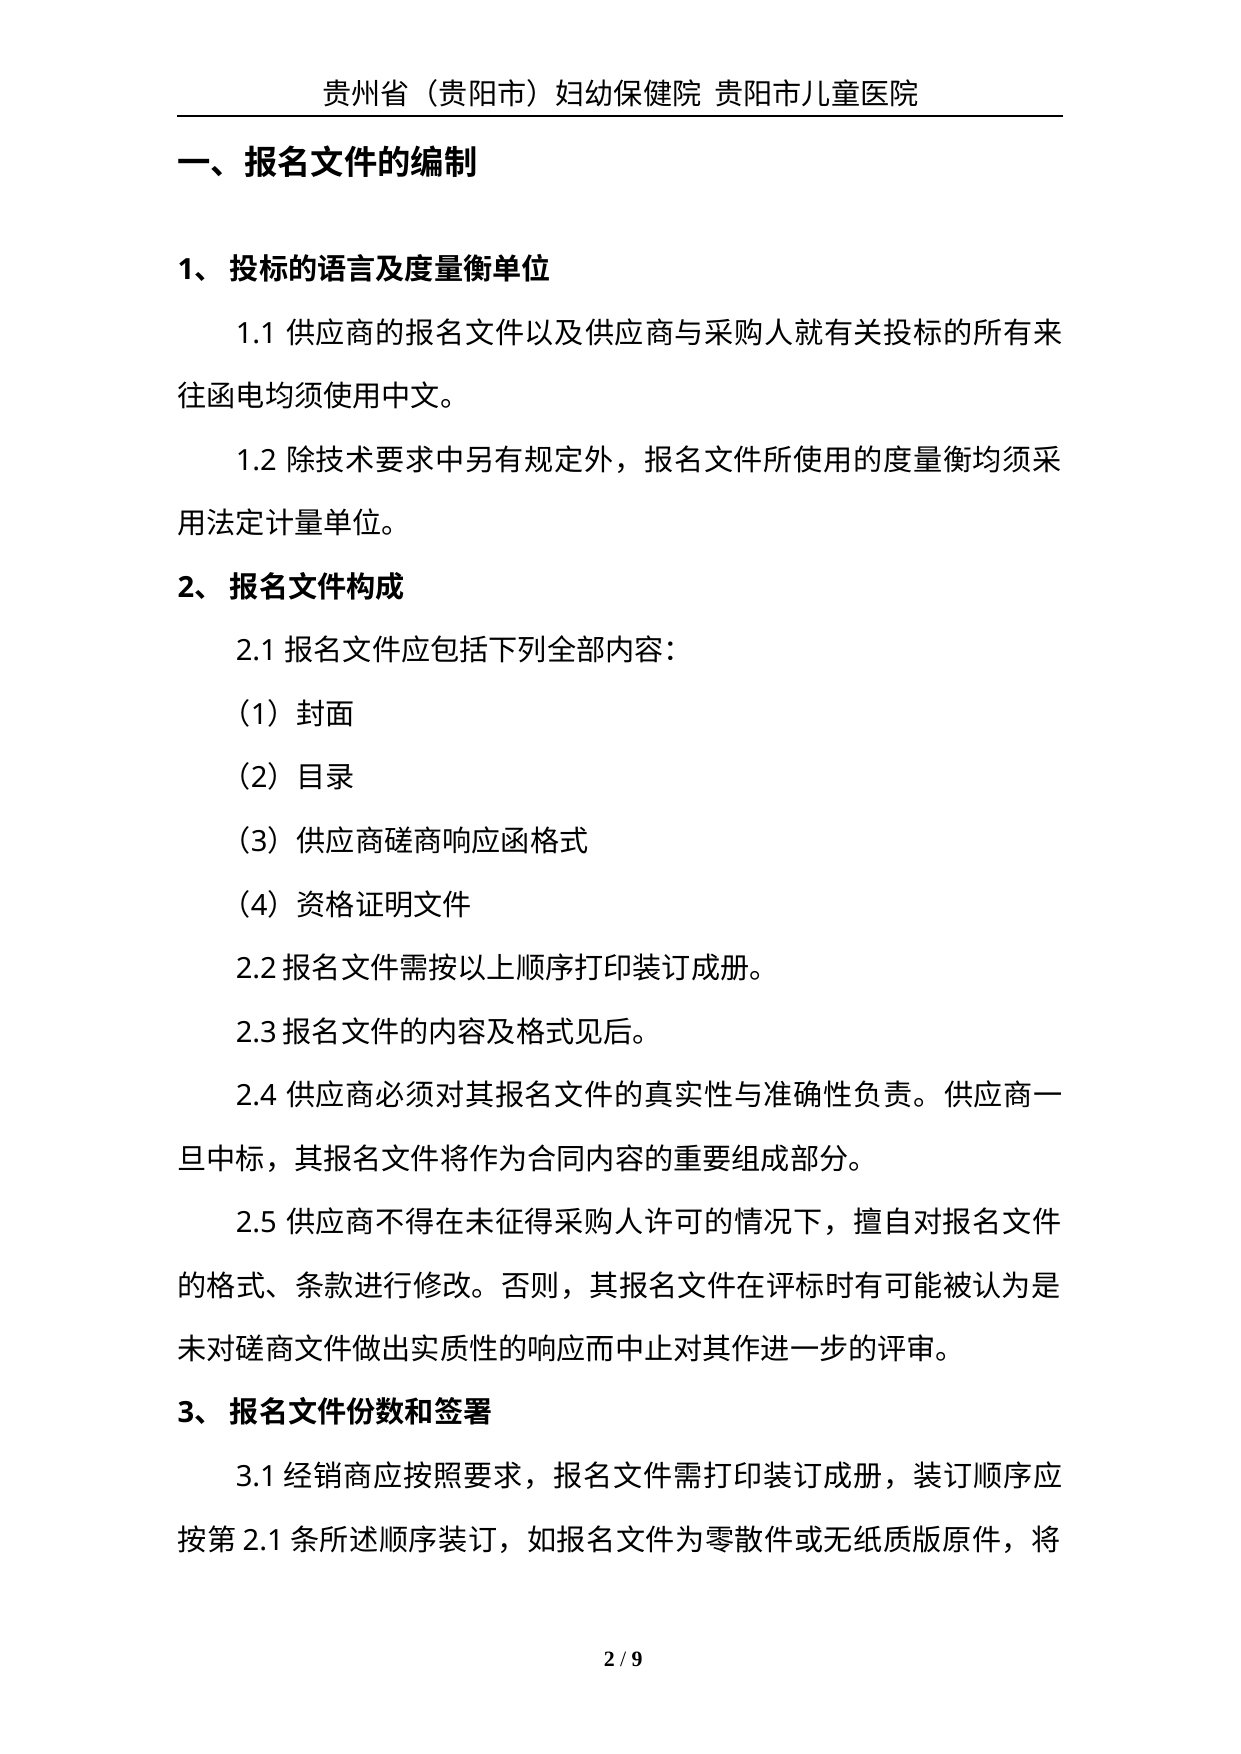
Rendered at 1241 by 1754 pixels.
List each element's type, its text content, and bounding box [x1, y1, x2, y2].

text 3、 报名文件份数和签署 [177, 1389, 1063, 1431]
text 1、 投标的语言及度量衡单位 [177, 246, 1063, 288]
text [177, 1453, 1063, 1558]
text 2.5 供应商不得在未征得采购人许可的情况下，擅自对报名文件的格式、条款进行修改。否则，其报名文件在评标时有可能被认为是未对磋商文件做出实质性的响应而中止对其作进一步的评审。 [177, 1199, 1063, 1368]
text 1.2 除技术要求中另有规定外，报名文件所使用的度量衡均须采用法定计量单位。 [177, 436, 1063, 542]
text 2、 报名文件构成 [177, 563, 1063, 606]
text 2.1 报名文件应包括下列全部内容： [177, 627, 1063, 669]
text （4）资格证明文件 [177, 881, 1063, 923]
text 1.1 供应商的报名文件以及供应商与采购人就有关投标的所有来往函电均须使用中文。 [177, 309, 1063, 415]
text 2.3报名文件的内容及格式见后。 [177, 1008, 1063, 1051]
text （2）目录 [177, 754, 1063, 796]
text （3）供应商磋商响应函格式 [177, 817, 1063, 860]
text 2.2报名文件需按以上顺序打印装订成册。 [177, 944, 1063, 987]
text 2.4 供应商必须对其报名文件的真实性与准确性负责。供应商一旦中标，其报名文件将作为合同内容的重要组成部分。 [177, 1072, 1063, 1177]
text （1）封面 [177, 690, 1063, 733]
subtitle 一、报名文件的编制 [177, 136, 1063, 184]
